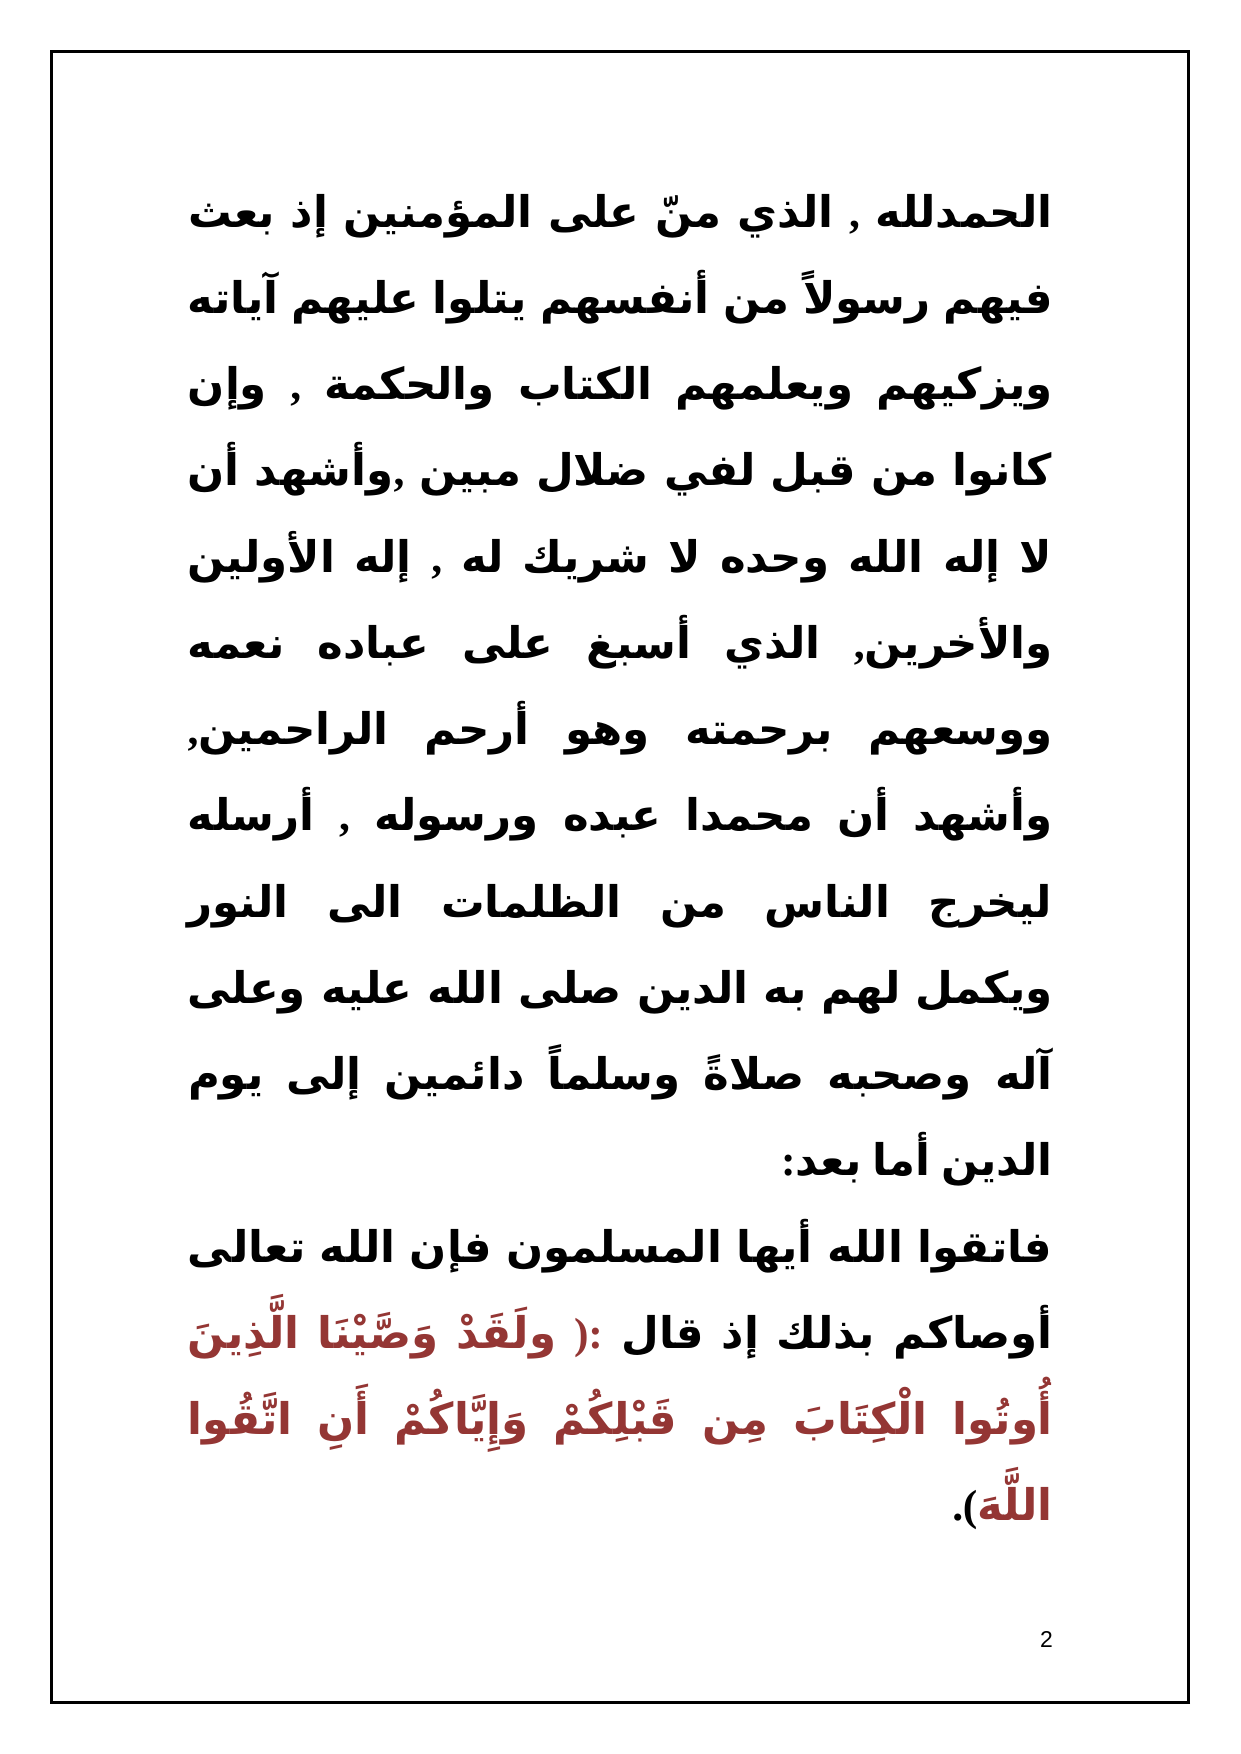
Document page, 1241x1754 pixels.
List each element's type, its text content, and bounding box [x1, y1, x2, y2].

text الحمدلله , الذي منّ على المؤمنين إذ بعث فيهم رسولاً من أنفسهم يتلوا عليهم آياته ويزكيهم ويعلمهم الكتاب والحكمة , وإن كانوا من قبل لفي ضلال مبين ,وأشهد أن لا إله الله وحده لا شريك له , إله الأولين والأخرين, الذي أسبغ على عباده نعمه ووسعهم برحمته وهو أرحم الراحمين, وأشهد أن محمدا عبده ورسوله , أرسله ليخرج الناس من الظلمات الى النور ويكمل لهم به الدين صلى الله عليه وعلى آله وصحبه صلاةً وسلماً دائمين إلى يوم الدين أما بعد: [187, 150, 1053, 1185]
text فاتقوا الله أيها المسلمون فإن الله تعالى أوصاكم بذلك إذ قال :( ولَقَدْ وَصَّيْنَا الَّذِينَ أُوتُوا الْكِتَابَ مِن قَبْلِكُمْ وَإِيَّاكُمْ أَنِ اتَّقُوا اللَّهَ). [187, 1185, 1053, 1530]
